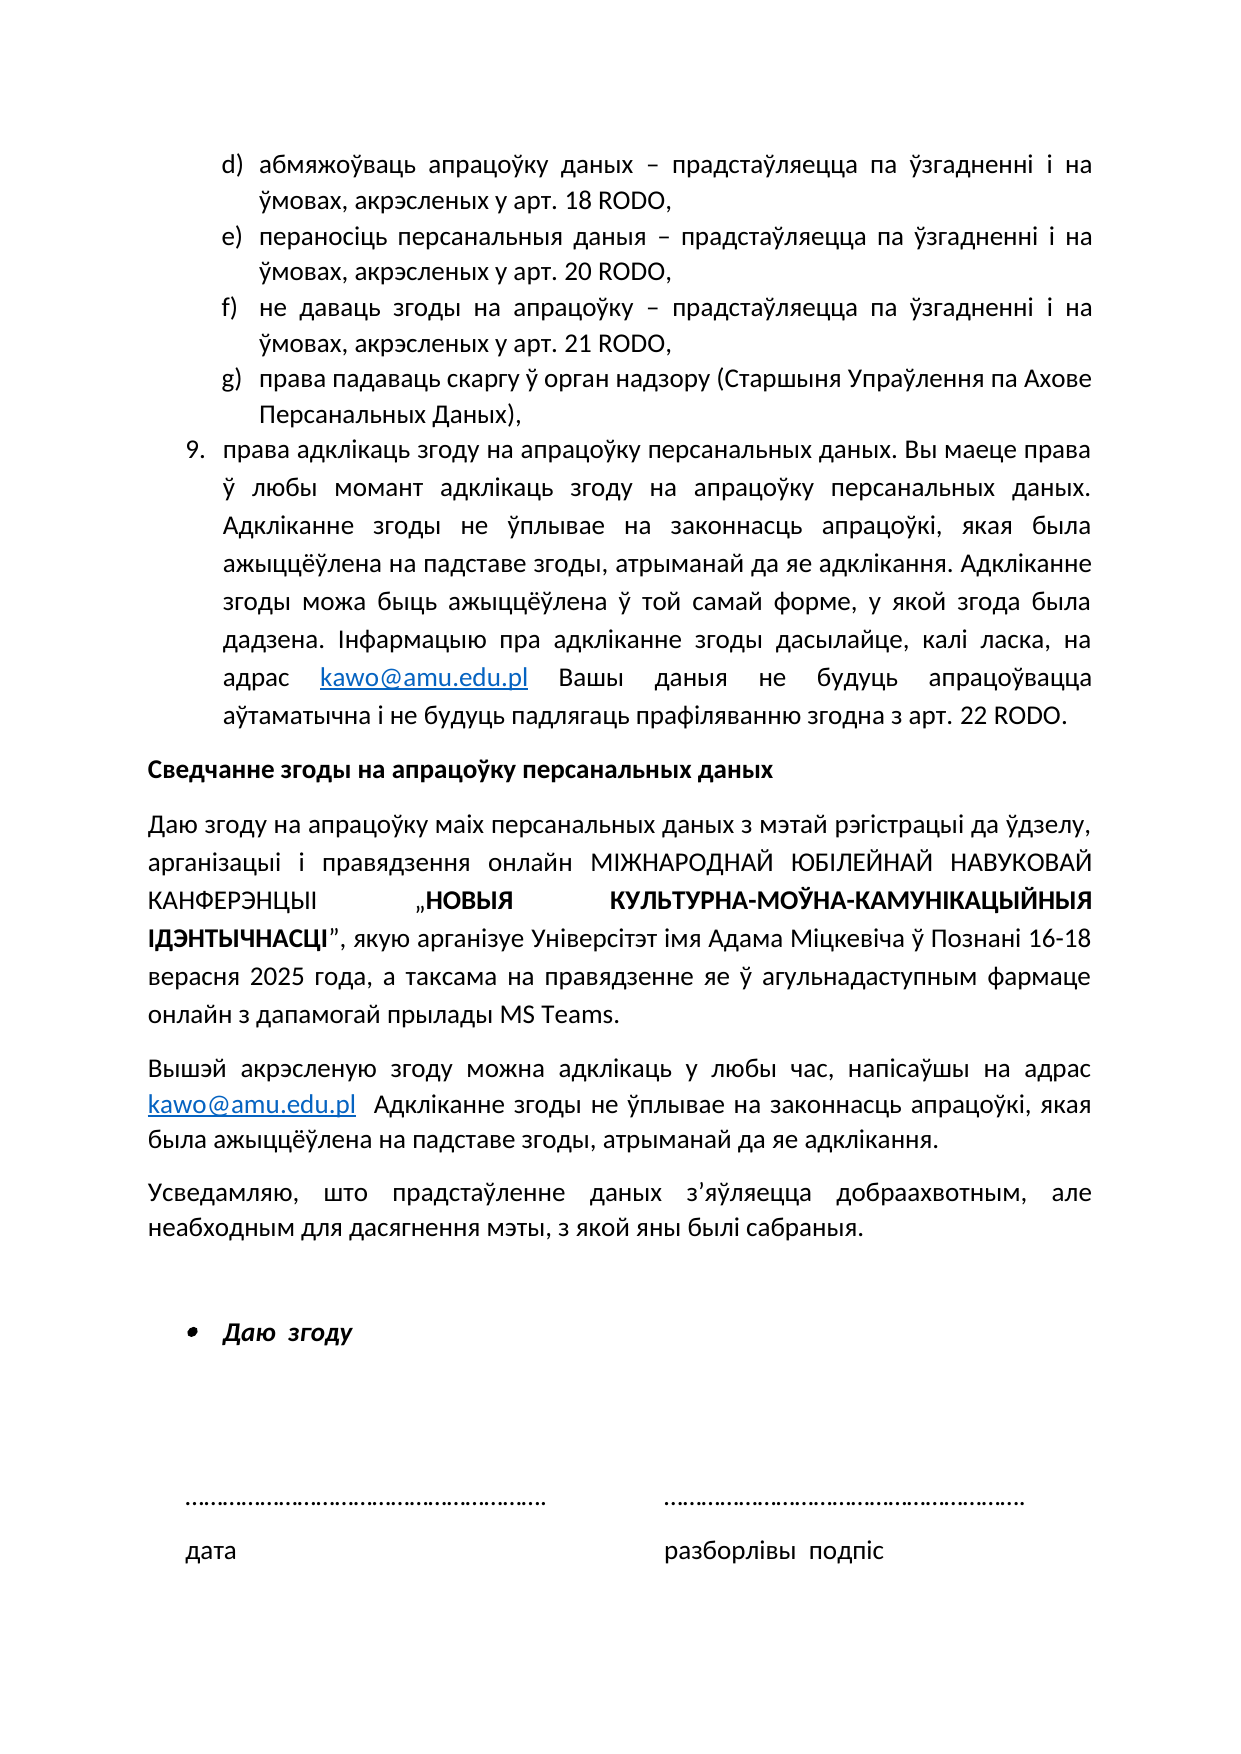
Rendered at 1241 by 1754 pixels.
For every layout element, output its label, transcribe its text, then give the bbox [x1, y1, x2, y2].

list Даю згоду [185, 1315, 1093, 1348]
list пераносіць персанальныя даныя – прадстаўляецца па ўзгадненні i на ўмовах, акрэсленых у арт. 20 RODO, [221, 219, 1093, 287]
text …………………………………………………. …………………………………………………. [185, 1479, 1093, 1512]
list не даваць згоды на апрацоўку – прадстаўляецца па ўзгадненні i на ўмовах, акрэсленых у арт. 21 RODO, [221, 290, 1093, 359]
text Даю згоду на апрацоўку маіх персанальных даных з мэтай рэгістрацыі да ўдзелу, арганізацыі і правядзення онлайн МІЖНАРОДНАЙ ЮБІЛЕЙНАЙ НАВУКОВАЙ КАНФЕРЭНЦЫІ „НОВЫЯ КУЛЬТУРНА-МОЎНА-КАМУНІКАЦЫЙНЫЯ ІДЭНТЫЧНАСЦІ”, якую арганізуе Універсітэт імя Адама Міцкевіча ў Познані 16-18 верасня 2025 года, а таксама на правядзенне яе ў агульнадаступным фармаце онлайн з дапамогай прылады MS Teams. [148, 807, 1093, 1030]
text дата разборлівы подпіс [185, 1533, 1093, 1566]
text Вышэй акрэсленую згоду можна адклікаць у любы час, напісаўшы на адрас kawo@amu.edu.pl Адкліканне згоды не ўплывае на законнасць апрацоўкі, якая была ажыццёўлена на падставе згоды, атрыманай да яе адклікання. [148, 1051, 1093, 1156]
list права адклікаць згоду на апрацоўку персанальных даных. Вы маеце права ў любы момант адклікаць згоду на апрацоўку персанальных даных. Адкліканне згоды не ўплывае на законнасць апрацоўкі, якая была ажыццёўлена на падставе згоды, атрыманай да яе адклікання. Адкліканне згоды можа быць ажыццёўлена ў той самай форме, у якой згода была дадзена. Інфармацыю пра адкліканне згоды дасылайце, калі ласка, на адрас kawo@amu.edu.pl Вашы даныя не будуць апрацоўвацца аўтаматычна і не будуць падлягаць прафіляванню згодна з арт. 22 RODO. [185, 433, 1093, 731]
list права падаваць скаргу ў орган надзору (Старшыня Упраўлення па Ахове Персанальных Даных), [221, 361, 1093, 430]
list абмяжоўваць апрацоўку даных – прадстаўляецца па ўзгадненні i на ўмовах, акрэсленых у арт. 18 RODO, [221, 148, 1093, 216]
text Усведамляю, што прадстаўленне даных з’яўляецца добраахвотным, але неабходным для дасягнення мэты, з якой яны былі сабраныя. [148, 1175, 1093, 1243]
text Сведчанне згоды на апрацоўку персанальных даных [148, 753, 1093, 786]
